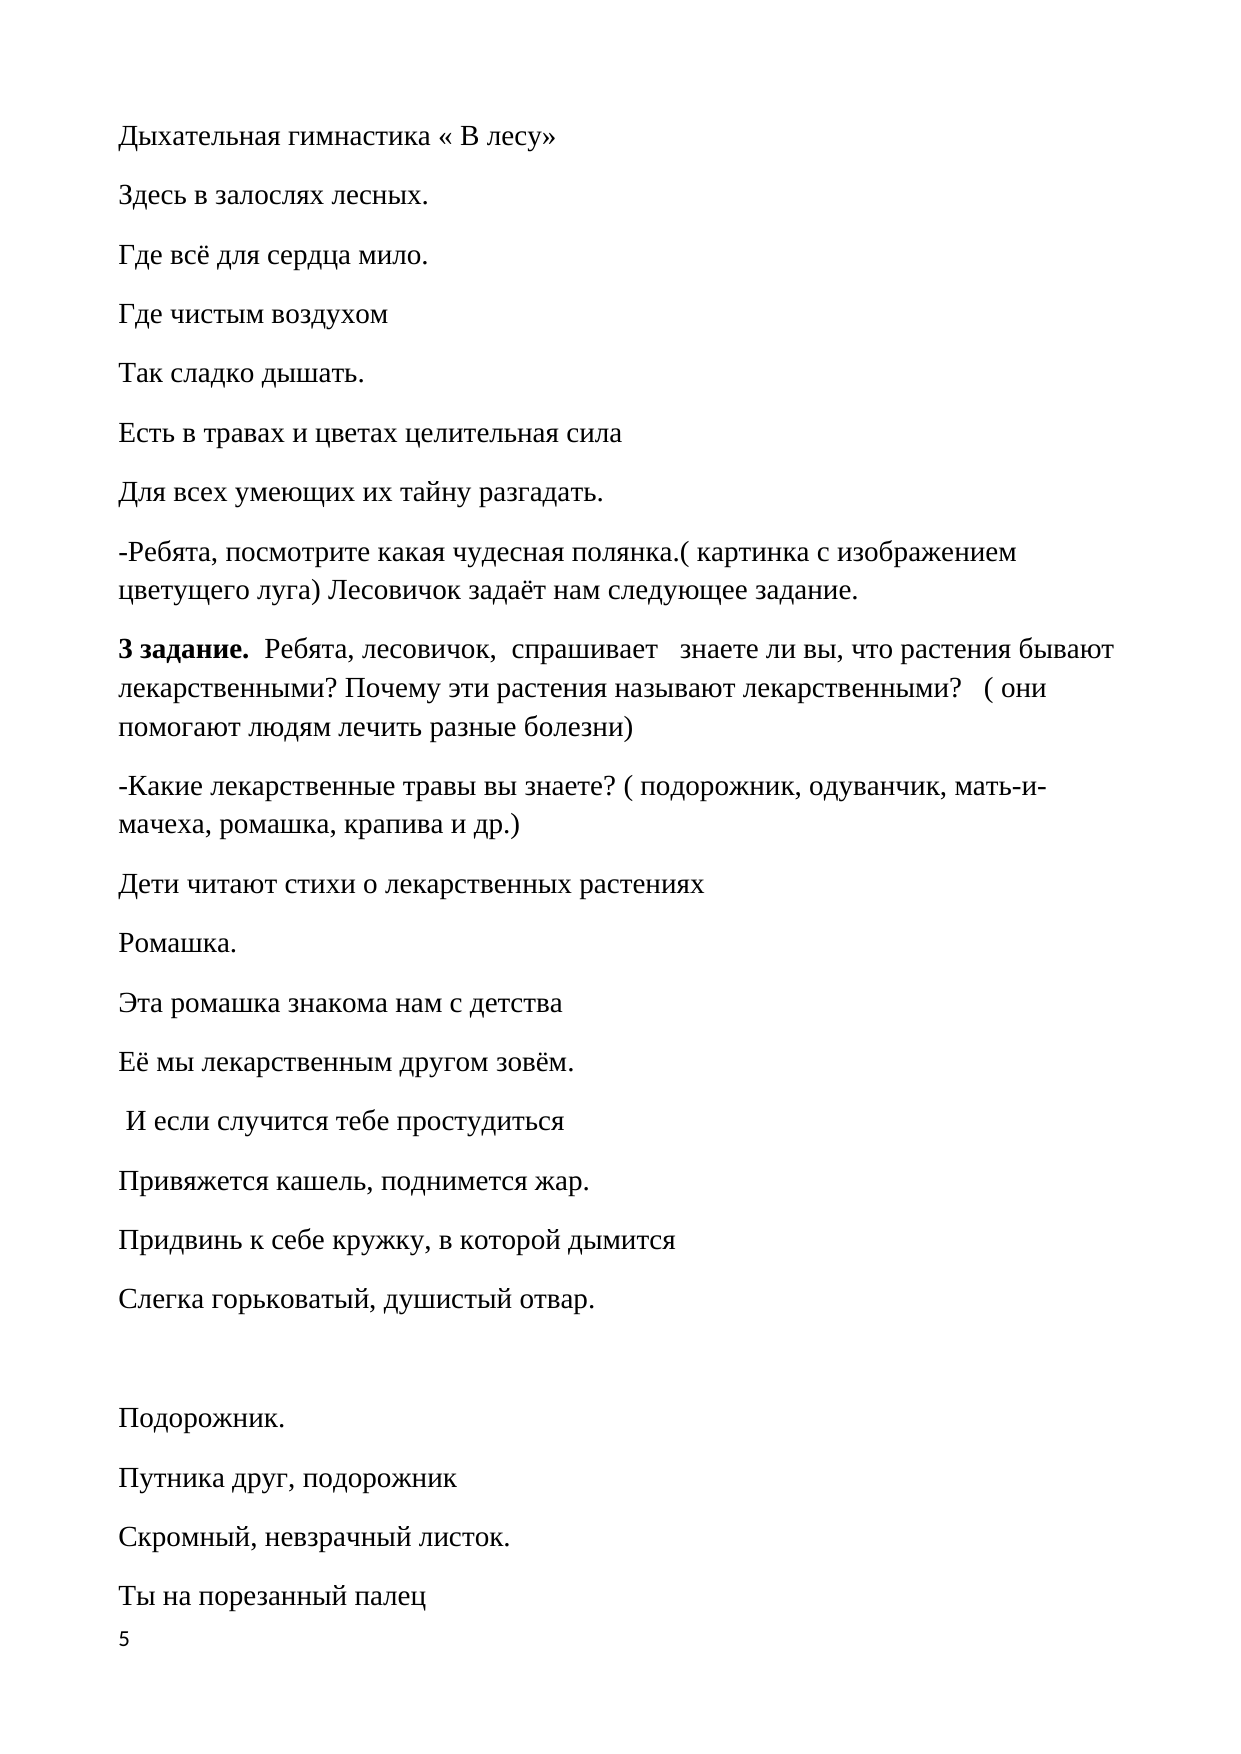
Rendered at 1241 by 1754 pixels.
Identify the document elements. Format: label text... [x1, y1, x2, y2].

text -Какие лекарственные травы вы знаете? ( подорожник, одуванчик, мать-и-мачеха, ромашка, крапива и др.) [118, 768, 1122, 840]
text -Ребята, посмотрите какая чудесная полянка.( картинка с изображением цветущего луга) Лесовичок задаёт нам следующее задание. [118, 534, 1122, 606]
text 3 задание. Ребята, лесовичок, спрашивает знаете ли вы, что растения бывают лекарственными? Почему эти растения называют лекарственными? ( они помогают людям лечить разные болезни) [118, 632, 1122, 742]
text Скромный, невзрачный листок. [118, 1519, 1122, 1553]
text Так сладко дышать. [118, 356, 1122, 389]
text Дыхательная гимнастика « В лесу» [118, 118, 1122, 152]
text И если случится тебе простудиться [118, 1103, 1122, 1137]
text Путника друг, подорожник [118, 1460, 1122, 1493]
text Есть в травах и цветах целительная сила [118, 415, 1122, 448]
text Для всех умеющих их тайну разгадать. [118, 474, 1122, 508]
text Подорожник. [118, 1400, 1122, 1434]
text Где чистым воздухом [118, 296, 1122, 330]
text Где всё для сердца мило. [118, 237, 1122, 270]
text Здесь в залослях лесных. [118, 177, 1122, 211]
text Слегка горьковатый, душистый отвар. [118, 1282, 1122, 1315]
text Эта ромашка знакома нам с детства [118, 985, 1122, 1018]
text Ты на порезанный палец [118, 1578, 1122, 1612]
text Её мы лекарственным другом зовём. [118, 1044, 1122, 1078]
text Привяжется кашель, поднимется жар. [118, 1163, 1122, 1196]
text Придвинь к себе кружку, в которой дымится [118, 1222, 1122, 1256]
text Ромашка. [118, 925, 1122, 959]
text Дети читают стихи о лекарственных растениях [118, 866, 1122, 899]
